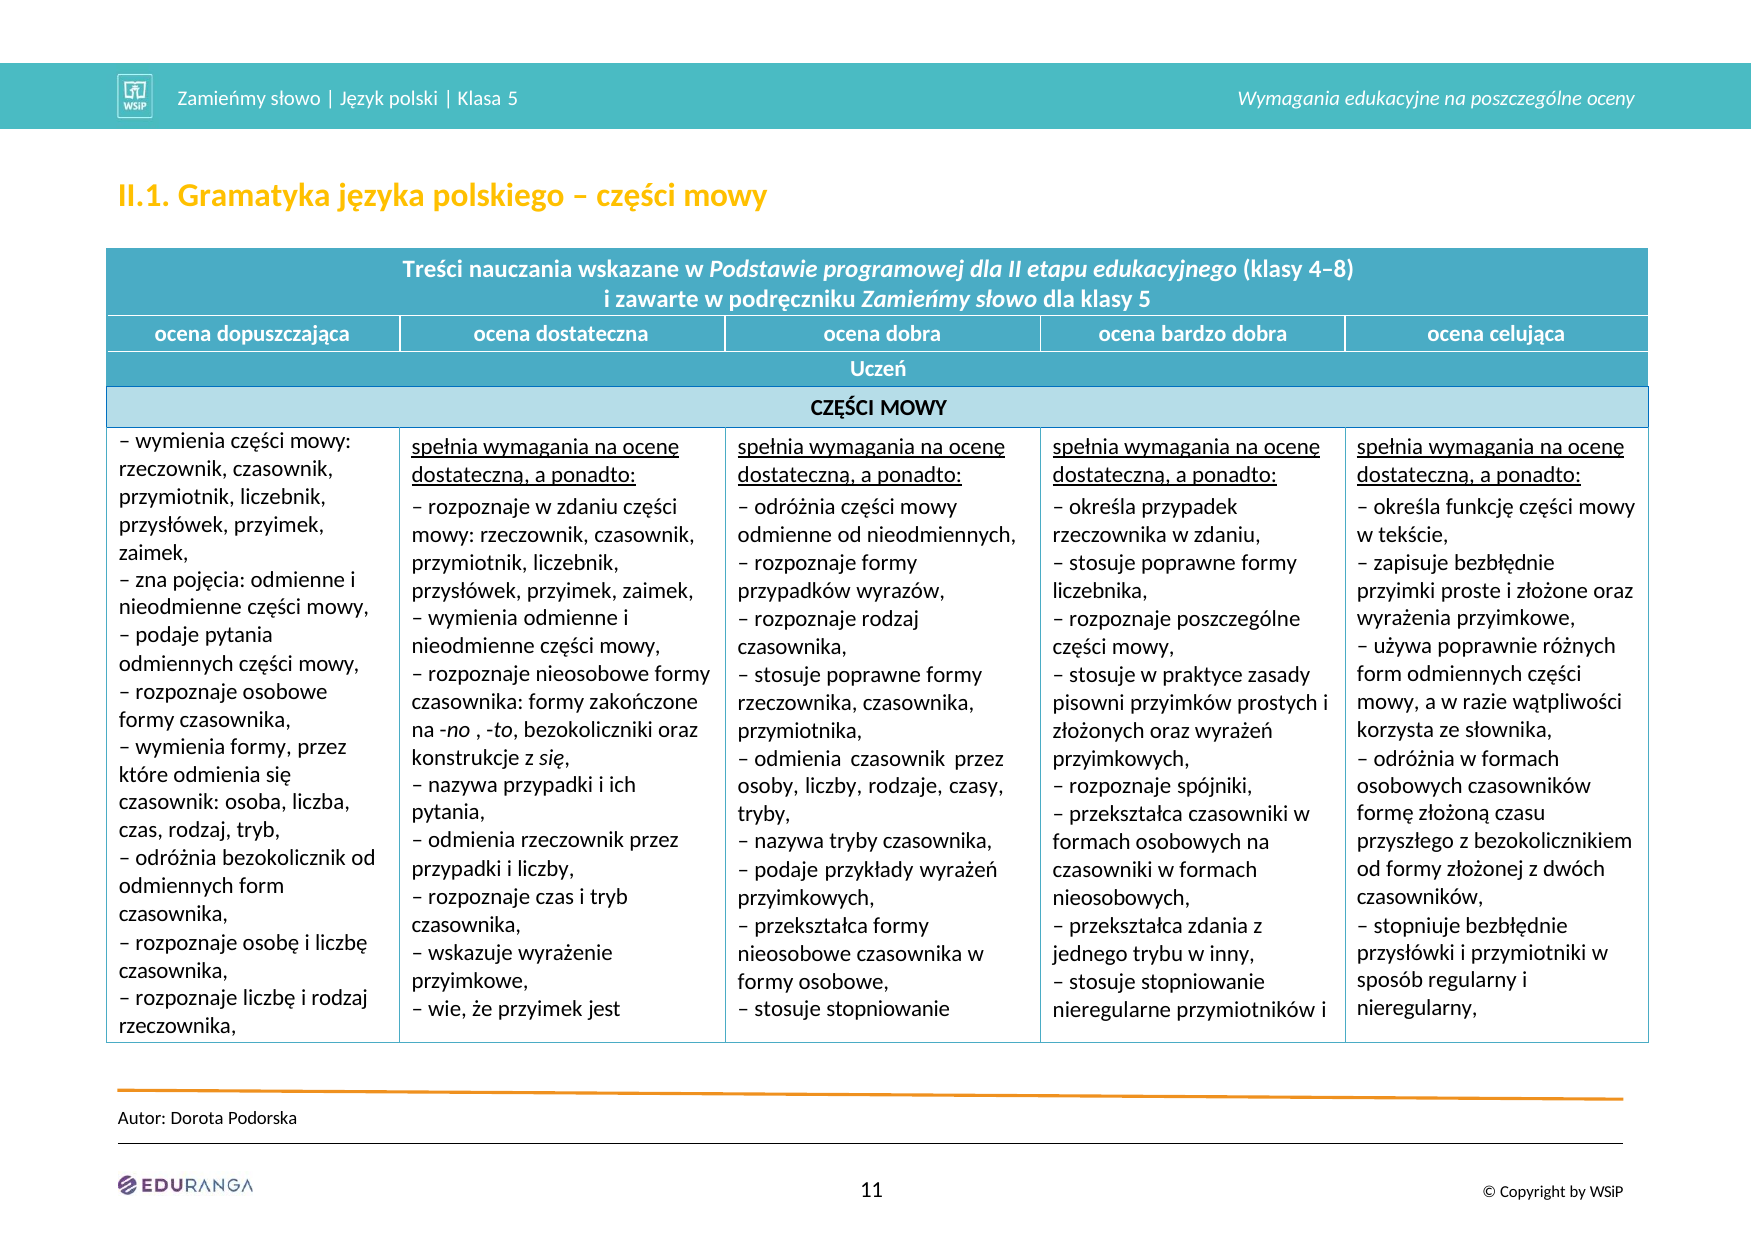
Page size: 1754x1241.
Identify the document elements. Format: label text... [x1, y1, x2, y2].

subtitle II.1. Gramatyka języka polskiego – części mowy [118, 174, 1651, 214]
table_cell wymienia części mowy: rzeczownik, czasownik, przymiotnik, liczebnik, przysłówek, przyimek, zaimek, zna pojęcia: odmienne i nieodmienne części mowy, podaje pytania odmiennych części mowy, rozpoznaje osobowe formy czasownika, wymienia formy, przez które odmienia się czasownik: osoba, liczba, czas, rodzaj, tryb, odróżnia bezokolicznik od odmiennych form czasownika, rozpoznaje osobę i liczbę czasownika, rozpoznaje liczbę i rodzaj rzeczownika, [107, 428, 399, 1042]
table_cell ocena dostateczna [401, 316, 724, 351]
table_cell ocena dobra [726, 316, 1040, 351]
table_cell Uczeń [106, 351, 1648, 386]
table_cell spełnia wymagania na ocenę dostateczną, a ponadto: odróżnia części mowy odmienne od nieodmiennych, rozpoznaje formy przypadków wyrazów, rozpoznaje rodzaj czasownika, stosuje poprawne formy rzeczownika, czasownika, przymiotnika, odmienia czasownik przez osoby, liczby, rodzaje, czasy, tryby, nazywa tryby czasownika, podaje przykłady wyrażeń przyimkowych, przekształca formy nieosobowe czasownika w formy osobowe, stosuje stopniowanie [726, 428, 1040, 1042]
table_header Treści nauczania wskazane w Podstawie programowej dla II etapu edukacyjnego (klasy 4–8) i zawarte w podręczniku Zamieńmy słowo dla klasy 5 [106, 248, 1648, 315]
table_cell ocena dopuszczająca [106, 315, 399, 351]
table_cell spełnia wymagania na ocenę dostateczną, a ponadto: określa funkcję części mowy w tekście, zapisuje bezbłędnie przyimki proste i złożone oraz wyrażenia przyimkowe, używa poprawnie różnych form odmiennych części mowy, a w razie wątpliwości korzysta ze słownika, odróżnia w formach osobowych czasowników formę złożoną czasu przyszłego z bezokolicznikiem od formy złożonej z dwóch czasowników, stopniuje bezbłędnie przysłówki i przymiotniki w sposób regularny i nieregularny, [1346, 428, 1648, 1042]
picture [0, 63, 1751, 129]
text Autor: Dorota Podorska [118, 1093, 1651, 1129]
table_cell ocena celująca [1346, 316, 1648, 351]
table_cell spełnia wymagania na ocenę dostateczną, a ponadto: rozpoznaje w zdaniu części mowy: rzeczownik, czasownik, przymiotnik, liczebnik, przysłówek, przyimek, zaimek, wymienia odmienne i nieodmienne części mowy, rozpoznaje nieosobowe formy czasownika: formy zakończone na -no , -to, bezokoliczniki oraz konstrukcje z się, nazywa przypadki i ich pytania, odmienia rzeczownik przez przypadki i liczby, rozpoznaje czas i tryb czasownika, wskazuje wyrażenie przyimkowe, wie, że przyimek jest [400, 428, 725, 1042]
table_cell ocena bardzo dobra [1041, 316, 1344, 351]
table_cell CZĘŚCI MOWY [107, 387, 1648, 427]
table_cell spełnia wymagania na ocenę dostateczną, a ponadto: określa przypadek rzeczownika w zdaniu, stosuje poprawne formy liczebnika, rozpoznaje poszczególne części mowy, stosuje w praktyce zasady pisowni przyimków prostych i złożonych oraz wyrażeń przyimkowych, rozpoznaje spójniki, przekształca czasowniki w formach osobowych na czasowniki w formach nieosobowych, przekształca zdania z jednego trybu w inny, stosuje stopniowanie nieregularne przymiotników i [1041, 428, 1345, 1042]
picture [118, 1171, 253, 1196]
